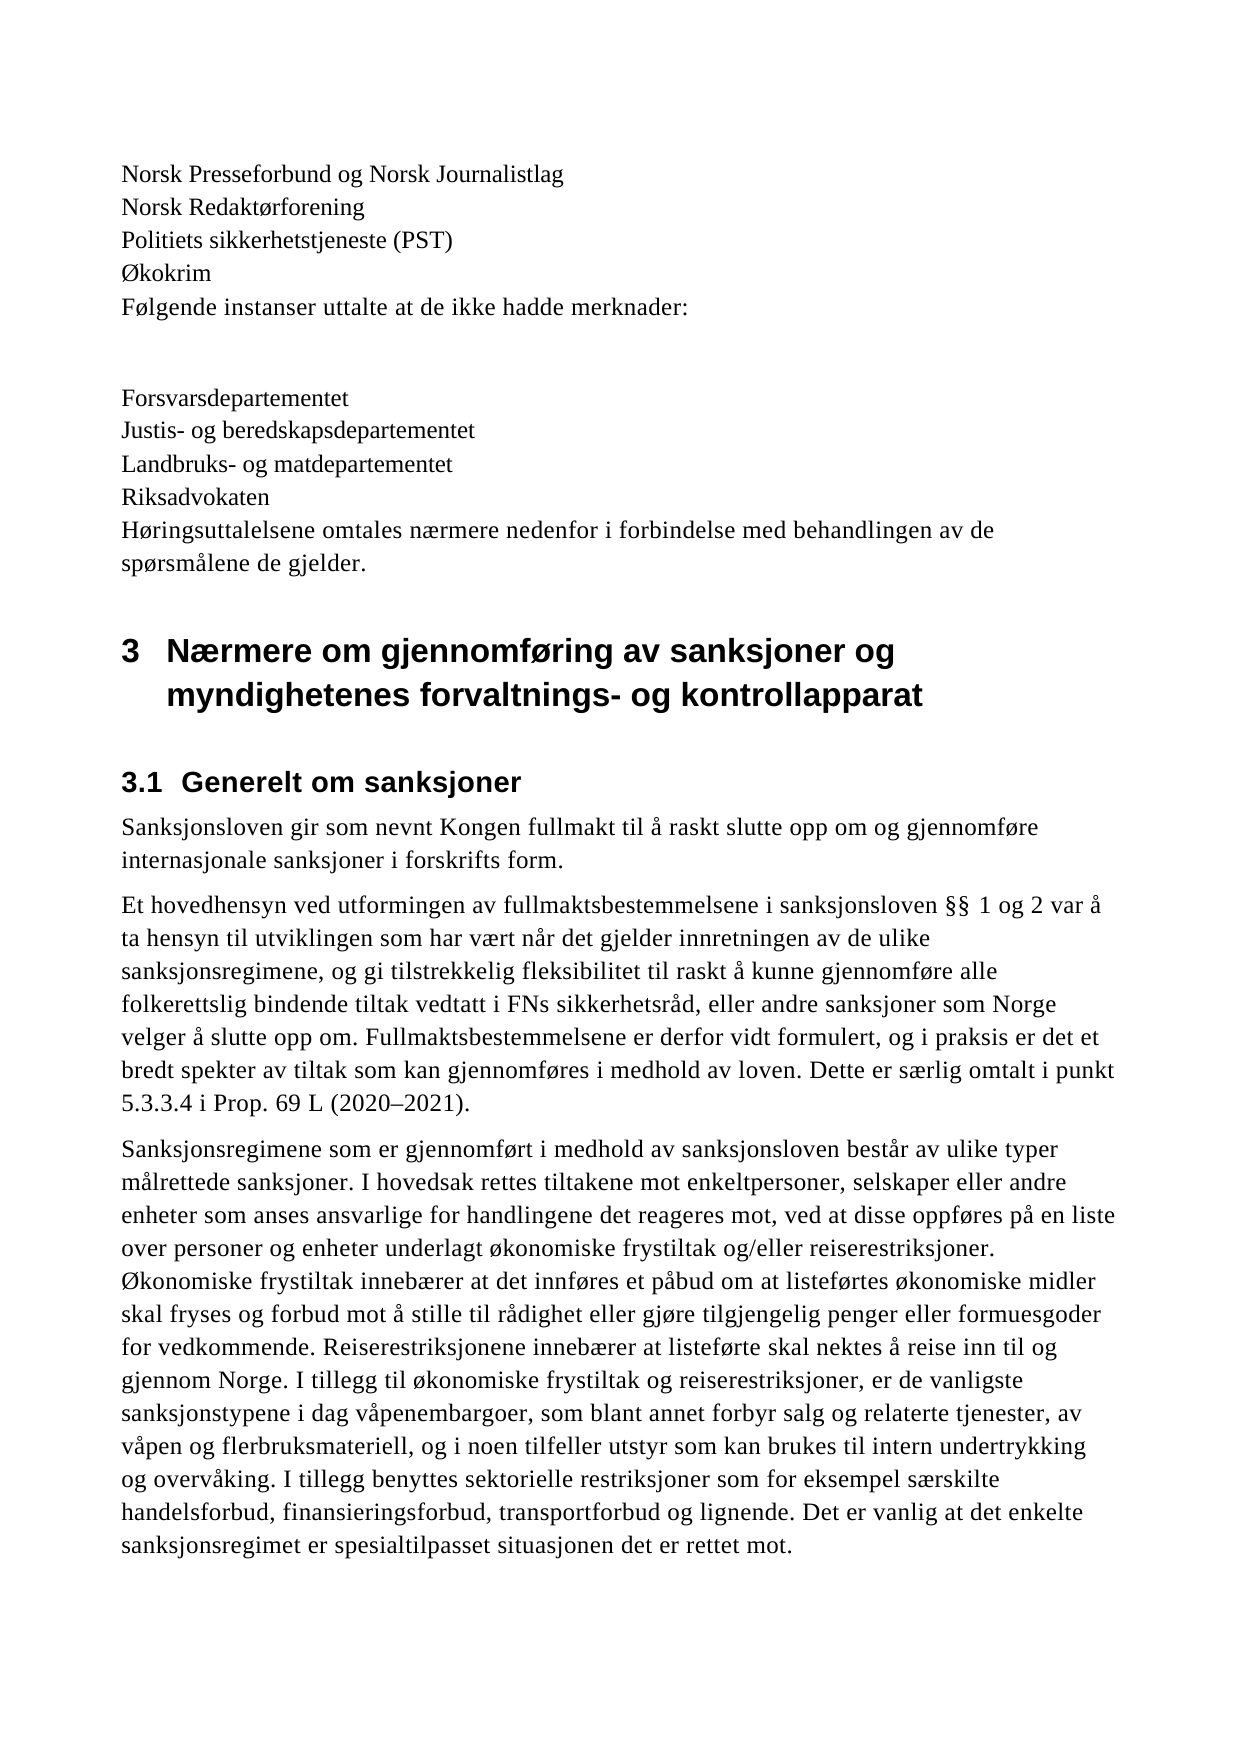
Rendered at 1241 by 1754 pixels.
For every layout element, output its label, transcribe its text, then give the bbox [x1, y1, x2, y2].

text Høringsuttalelsene omtales nærmere nedenfor i forbindelse med behandlingen av de spørsmålene de gjelder. [121, 515, 1119, 576]
list Økokrim [121, 258, 1119, 287]
text Følgende instanser uttalte at de ikke hadde merknader: [121, 292, 1119, 320]
list Norsk Presseforbund og Norsk Journalistlag [121, 159, 1119, 188]
list Landbruks- og matdepartementet [121, 449, 1119, 477]
subtitle Nærmere om gjennomføring av sanksjoner og myndighetenes forvaltnings- og kontrollapparat [121, 631, 1119, 713]
text Sanksjonsregimene som er gjennomført i medhold av sanksjonsloven består av ulike typer målrettede sanksjoner. I hovedsak rettes tiltakene mot enkeltpersoner, selskaper eller andre enheter som anses ansvarlige for handlingene det reageres mot, ved at disse oppføres på en liste over personer og enheter underlagt økonomiske frystiltak og/eller reiserestriksjoner. Økonomiske frystiltak innebærer at det innføres et påbud om at listeførtes økonomiske midler skal fryses og forbud mot å stille til rådighet eller gjøre tilgjengelig penger eller formuesgoder for vedkommende. Reiserestriksjonene innebærer at listeførte skal nektes å reise inn til og gjennom Norge. I tillegg til økonomiske frystiltak og reiserestriksjoner, er de vanligste sanksjonstypene i dag våpenembargoer, som blant annet forbyr salg og relaterte tjenester, av våpen og flerbruksmateriell, og i noen tilfeller utstyr som kan brukes til intern undertrykking og overvåking. I tillegg benyttes sektorielle restriksjoner som for eksempel særskilte handelsforbud, finansieringsforbud, transportforbud og lignende. Det er vanlig at det enkelte sanksjonsregimet er spesialtilpasset situasjonen det er rettet mot. [121, 1134, 1119, 1559]
list Politiets sikkerhetstjeneste (PST) [121, 226, 1119, 254]
text Et hovedhensyn ved utformingen av fullmaktsbestemmelsene i sanksjonsloven §§ 1 og 2 var å ta hensyn til utviklingen som har vært når det gjelder innretningen av de ulike sanksjonsregimene, og gi tilstrekkelig fleksibilitet til raskt å kunne gjennomføre alle folkerettslig bindende tiltak vedtatt i FNs sikkerhetsråd, eller andre sanksjoner som Norge velger å slutte opp om. Fullmaktsbestemmelsene er derfor vidt formulert, og i praksis er det et bredt spekter av tiltak som kan gjennomføres i medhold av loven. Dette er særlig omtalt i punkt 5.3.3.4 i Prop. 69 L (2020–2021). [121, 890, 1119, 1117]
subtitle Generelt om sanksjoner [121, 765, 1119, 798]
list Riksadvokaten [121, 482, 1119, 510]
text Sanksjonsloven gir som nevnt Kongen fullmakt til å raskt slutte opp om og gjennomføre internasjonale sanksjoner i forskrifts form. [121, 812, 1119, 873]
list Forsvarsdepartementet [121, 383, 1119, 411]
list Justis- og beredskapsdepartementet [121, 416, 1119, 444]
list Norsk Redaktørforening [121, 192, 1119, 221]
